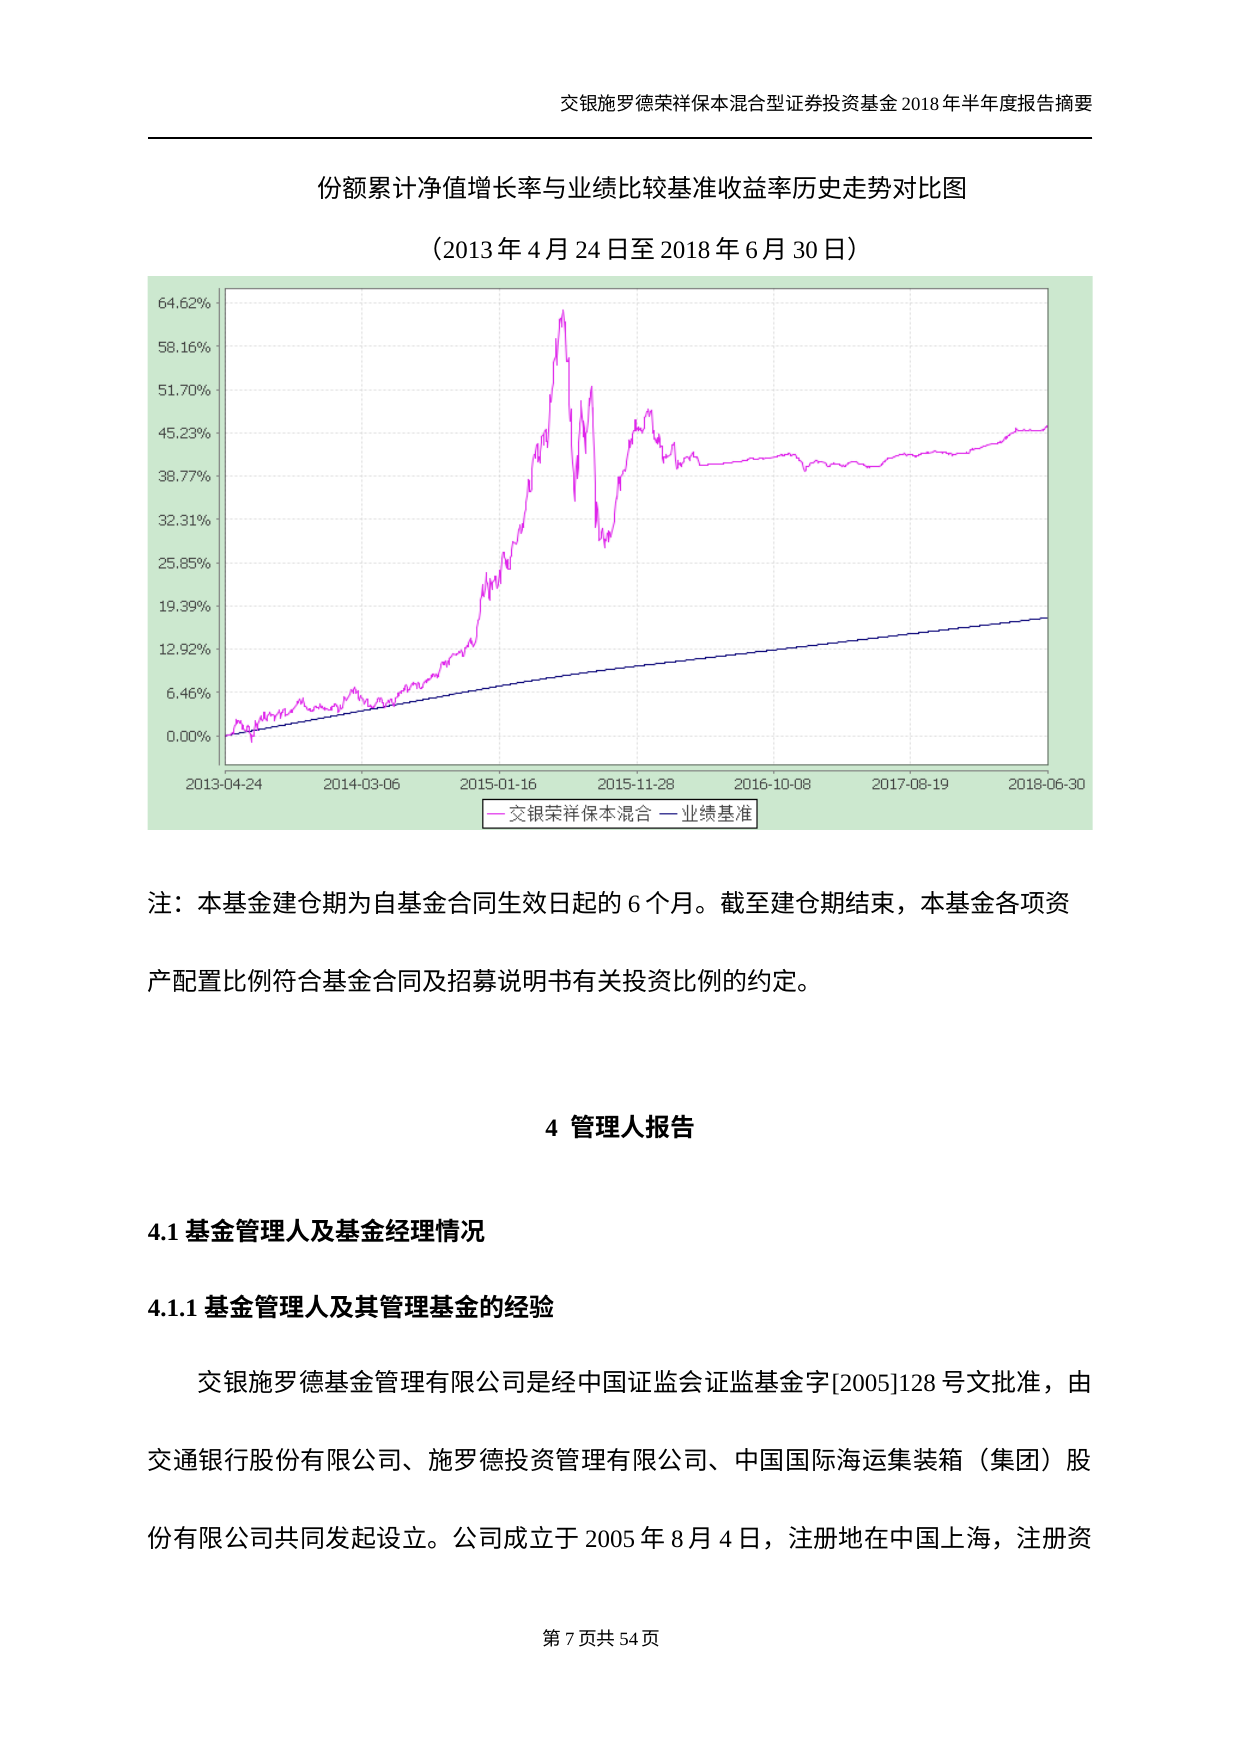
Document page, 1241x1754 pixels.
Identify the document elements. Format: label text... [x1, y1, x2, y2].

subtitle 4.1 基金管理人及基金经理情况 [148, 1197, 1092, 1262]
picture [147, 276, 1093, 830]
text 注：本基金建仓期为自基金合同生效日起的6个月。截至建仓期结束，本基金各项资产配置比例符合基金合同及招募说明书有关投资比例的约定。 [148, 869, 1092, 1012]
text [148, 1348, 1092, 1569]
text 4.1.1 基金管理人及其管理基金的经验 [148, 1273, 1092, 1338]
text （2013年4月24日至2018年6月30日） [148, 229, 1092, 266]
subtitle 4 管理人报告 [148, 1093, 1092, 1158]
text 份额累计净值增长率与业绩比较基准收益率历史走势对比图 [148, 154, 1092, 219]
